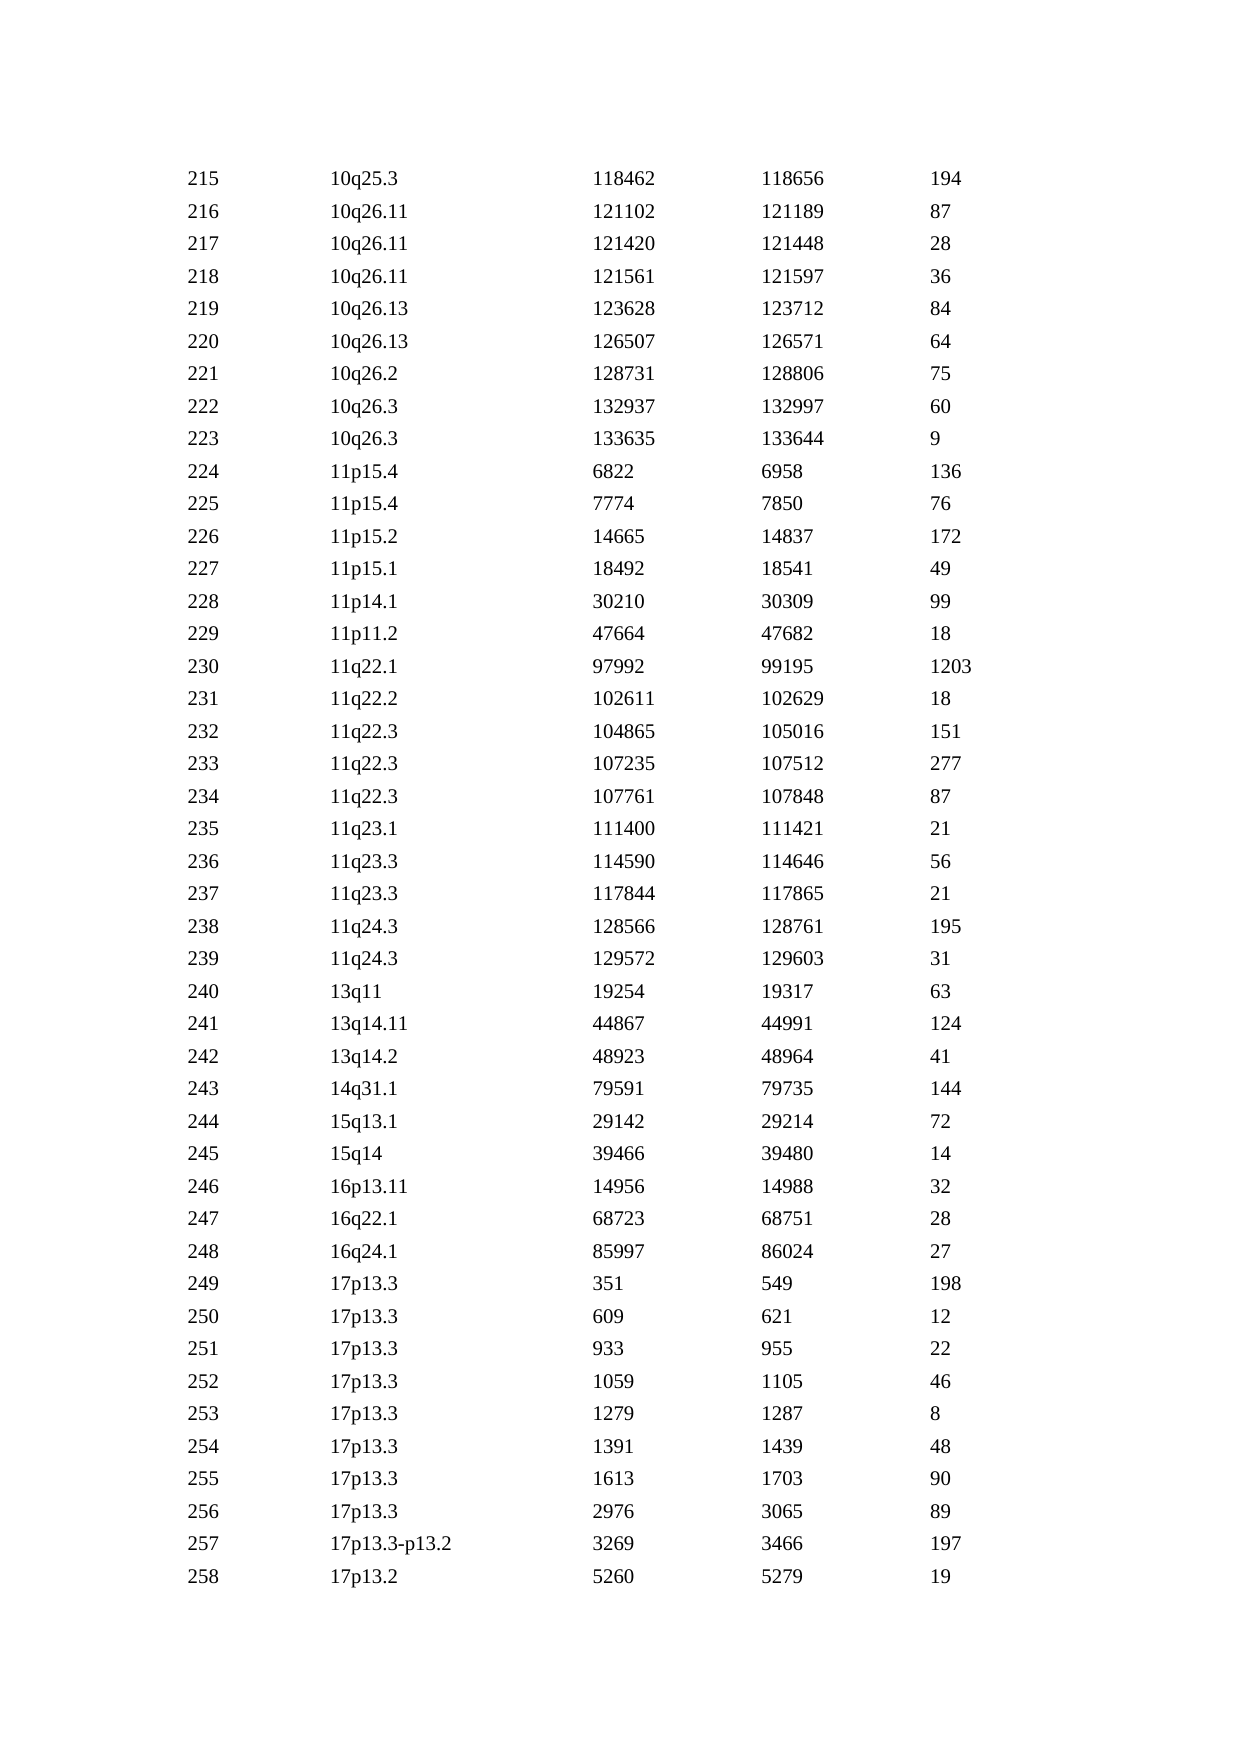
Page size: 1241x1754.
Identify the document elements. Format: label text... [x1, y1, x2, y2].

table_cell 1703 [750, 1462, 919, 1494]
table_cell 232 [176, 715, 319, 747]
table_cell 10q25.3 [319, 162, 581, 194]
table_cell 17p13.3 [319, 1267, 581, 1299]
table_cell 1613 [581, 1462, 750, 1494]
table_cell 11p15.4 [319, 487, 581, 519]
table_cell 121561 [581, 260, 750, 292]
table_cell 14 [919, 1137, 1064, 1169]
table_cell 128566 [581, 910, 750, 942]
table_cell 277 [919, 747, 1064, 779]
table_cell 79591 [581, 1072, 750, 1104]
table_cell 29142 [581, 1105, 750, 1137]
table_cell 933 [581, 1332, 750, 1364]
table_cell 11p15.2 [319, 520, 581, 552]
table_cell 99195 [750, 650, 919, 682]
table_cell 30210 [581, 585, 750, 617]
table_cell 39466 [581, 1137, 750, 1169]
table_cell 136 [919, 455, 1064, 487]
table_cell 121420 [581, 227, 750, 259]
table_cell 215 [176, 162, 319, 194]
table_cell 76 [919, 487, 1064, 519]
table_cell 10q26.11 [319, 227, 581, 259]
table_cell 18541 [750, 552, 919, 584]
table_cell 247 [176, 1202, 319, 1234]
table_cell 14665 [581, 520, 750, 552]
table_cell 15q14 [319, 1137, 581, 1169]
table_cell 6822 [581, 455, 750, 487]
table_cell 111421 [750, 812, 919, 844]
table_cell 105016 [750, 715, 919, 747]
table_cell 129572 [581, 942, 750, 974]
table_cell 75 [919, 357, 1064, 389]
table_cell 123628 [581, 292, 750, 324]
table_cell 621 [750, 1300, 919, 1332]
table_cell 30309 [750, 585, 919, 617]
table_cell 11p14.1 [319, 585, 581, 617]
table_cell 10q26.3 [319, 422, 581, 454]
table_cell 217 [176, 227, 319, 259]
table_cell 249 [176, 1267, 319, 1299]
table_cell 47682 [750, 617, 919, 649]
table_cell 118656 [750, 162, 919, 194]
table_cell 229 [176, 617, 319, 649]
table_cell 14988 [750, 1170, 919, 1202]
table_cell 11q22.3 [319, 747, 581, 779]
table_cell 16q22.1 [319, 1202, 581, 1234]
table_cell 258 [176, 1560, 319, 1592]
table_cell 107235 [581, 747, 750, 779]
table_cell 256 [176, 1495, 319, 1527]
table_cell 84 [919, 292, 1064, 324]
table_cell 238 [176, 910, 319, 942]
table_cell 14q31.1 [319, 1072, 581, 1104]
table_cell 15q13.1 [319, 1105, 581, 1137]
table_cell 11q23.3 [319, 845, 581, 877]
table_cell 11q23.1 [319, 812, 581, 844]
table_cell 90 [919, 1462, 1064, 1494]
table_cell 11q24.3 [319, 942, 581, 974]
table_cell 72 [919, 1105, 1064, 1137]
table_cell 233 [176, 747, 319, 779]
table_cell 231 [176, 682, 319, 714]
table_cell 11q22.2 [319, 682, 581, 714]
table_cell 18 [919, 682, 1064, 714]
table_cell 228 [176, 585, 319, 617]
table_cell 609 [581, 1300, 750, 1332]
table_cell 68751 [750, 1202, 919, 1234]
table_cell 224 [176, 455, 319, 487]
table_cell 194 [919, 162, 1064, 194]
table_cell 230 [176, 650, 319, 682]
table_cell 86024 [750, 1235, 919, 1267]
table_cell 5260 [581, 1560, 750, 1592]
table_cell 197 [919, 1527, 1064, 1559]
table_cell 1391 [581, 1430, 750, 1462]
table_cell 11q22.3 [319, 715, 581, 747]
table_cell 241 [176, 1007, 319, 1039]
table_cell 13q14.11 [319, 1007, 581, 1039]
table_cell 56 [919, 845, 1064, 877]
table_cell 31 [919, 942, 1064, 974]
table_cell 123712 [750, 292, 919, 324]
table_cell 44867 [581, 1007, 750, 1039]
table_cell 104865 [581, 715, 750, 747]
table_cell 48964 [750, 1040, 919, 1072]
table_cell 68723 [581, 1202, 750, 1234]
table_cell 17p13.2 [319, 1560, 581, 1592]
table_cell 253 [176, 1397, 319, 1429]
table_cell 126571 [750, 325, 919, 357]
table_cell 39480 [750, 1137, 919, 1169]
table_cell 549 [750, 1267, 919, 1299]
table_cell 10q26.11 [319, 260, 581, 292]
table_cell 7850 [750, 487, 919, 519]
table_cell 121448 [750, 227, 919, 259]
table_cell 11q22.3 [319, 780, 581, 812]
table_cell 239 [176, 942, 319, 974]
table_cell 17p13.3 [319, 1365, 581, 1397]
table_cell 248 [176, 1235, 319, 1267]
table_cell 244 [176, 1105, 319, 1137]
table_cell 11q23.3 [319, 877, 581, 909]
table_cell 132997 [750, 390, 919, 422]
table_cell 2976 [581, 1495, 750, 1527]
table_cell 18492 [581, 552, 750, 584]
table_cell 64 [919, 325, 1064, 357]
table_cell 11p15.4 [319, 455, 581, 487]
table_cell 16p13.11 [319, 1170, 581, 1202]
table_cell 41 [919, 1040, 1064, 1072]
table_cell 36 [919, 260, 1064, 292]
table_cell 17p13.3 [319, 1430, 581, 1462]
table_cell 87 [919, 195, 1064, 227]
table_cell 99 [919, 585, 1064, 617]
table_cell 7774 [581, 487, 750, 519]
table_cell 235 [176, 812, 319, 844]
table_cell 49 [919, 552, 1064, 584]
table_cell 218 [176, 260, 319, 292]
table_cell 18 [919, 617, 1064, 649]
table_cell 48 [919, 1430, 1064, 1462]
table_cell 14837 [750, 520, 919, 552]
table_cell 242 [176, 1040, 319, 1072]
table_cell 955 [750, 1332, 919, 1364]
table_cell 11q24.3 [319, 910, 581, 942]
table_cell 1203 [919, 650, 1064, 682]
table_cell 13q11 [319, 975, 581, 1007]
table_cell 102629 [750, 682, 919, 714]
table_cell 19254 [581, 975, 750, 1007]
table_cell 28 [919, 1202, 1064, 1234]
table_cell 32 [919, 1170, 1064, 1202]
table_cell 129603 [750, 942, 919, 974]
table_cell 250 [176, 1300, 319, 1332]
table_cell 1287 [750, 1397, 919, 1429]
table_cell 216 [176, 195, 319, 227]
table_cell 16q24.1 [319, 1235, 581, 1267]
table_cell 114646 [750, 845, 919, 877]
table_cell 14956 [581, 1170, 750, 1202]
table_cell 8 [919, 1397, 1064, 1429]
table_cell 133635 [581, 422, 750, 454]
table_cell 132937 [581, 390, 750, 422]
table_cell 10q26.13 [319, 292, 581, 324]
table_cell 13q14.2 [319, 1040, 581, 1072]
table_cell 255 [176, 1462, 319, 1494]
table_cell 252 [176, 1365, 319, 1397]
table_cell 29214 [750, 1105, 919, 1137]
table_cell 111400 [581, 812, 750, 844]
table_cell 107848 [750, 780, 919, 812]
table_cell 3269 [581, 1527, 750, 1559]
table_cell 151 [919, 715, 1064, 747]
table_cell 19 [919, 1560, 1064, 1592]
table_cell 117844 [581, 877, 750, 909]
table_cell 117865 [750, 877, 919, 909]
table_cell 198 [919, 1267, 1064, 1299]
table_cell 236 [176, 845, 319, 877]
table_cell 351 [581, 1267, 750, 1299]
table_cell 172 [919, 520, 1064, 552]
table_cell 10q26.11 [319, 195, 581, 227]
table_cell 107512 [750, 747, 919, 779]
table_cell 195 [919, 910, 1064, 942]
table_cell 79735 [750, 1072, 919, 1104]
table_cell 128761 [750, 910, 919, 942]
table_cell 118462 [581, 162, 750, 194]
table_cell 121102 [581, 195, 750, 227]
table_cell 6958 [750, 455, 919, 487]
table_cell 257 [176, 1527, 319, 1559]
table_cell 17p13.3 [319, 1495, 581, 1527]
table_cell 47664 [581, 617, 750, 649]
table_cell 11p11.2 [319, 617, 581, 649]
table_cell 97992 [581, 650, 750, 682]
table_cell 48923 [581, 1040, 750, 1072]
table_cell 144 [919, 1072, 1064, 1104]
table_cell 21 [919, 877, 1064, 909]
table_cell 246 [176, 1170, 319, 1202]
table_cell 220 [176, 325, 319, 357]
table_cell 22 [919, 1332, 1064, 1364]
table_cell 243 [176, 1072, 319, 1104]
table_cell 10q26.3 [319, 390, 581, 422]
table_cell 128806 [750, 357, 919, 389]
table_cell 12 [919, 1300, 1064, 1332]
table_cell 1059 [581, 1365, 750, 1397]
table_cell 11q22.1 [319, 650, 581, 682]
table_cell 44991 [750, 1007, 919, 1039]
table_cell 87 [919, 780, 1064, 812]
table_cell 28 [919, 227, 1064, 259]
table_cell 63 [919, 975, 1064, 1007]
table_cell 121189 [750, 195, 919, 227]
table_cell 107761 [581, 780, 750, 812]
table_cell 102611 [581, 682, 750, 714]
table_cell 121597 [750, 260, 919, 292]
table_cell 245 [176, 1137, 319, 1169]
table_cell 1279 [581, 1397, 750, 1429]
table_cell 114590 [581, 845, 750, 877]
table_cell 237 [176, 877, 319, 909]
table_cell 5279 [750, 1560, 919, 1592]
table_cell 222 [176, 390, 319, 422]
table_cell 89 [919, 1495, 1064, 1527]
table_cell 10q26.13 [319, 325, 581, 357]
table_cell 1105 [750, 1365, 919, 1397]
table_cell 10q26.2 [319, 357, 581, 389]
table_cell 17p13.3 [319, 1397, 581, 1429]
table_cell 133644 [750, 422, 919, 454]
table_cell 19317 [750, 975, 919, 1007]
table_cell 85997 [581, 1235, 750, 1267]
table_cell 60 [919, 390, 1064, 422]
table_cell 17p13.3 [319, 1462, 581, 1494]
table_cell 46 [919, 1365, 1064, 1397]
table_cell 223 [176, 422, 319, 454]
table_cell 9 [919, 422, 1064, 454]
table_cell 11p15.1 [319, 552, 581, 584]
table_cell 225 [176, 487, 319, 519]
table_cell 17p13.3 [319, 1332, 581, 1364]
table_cell 21 [919, 812, 1064, 844]
table_cell 1439 [750, 1430, 919, 1462]
table_cell 27 [919, 1235, 1064, 1267]
table_cell 219 [176, 292, 319, 324]
table_cell 226 [176, 520, 319, 552]
table_cell 221 [176, 357, 319, 389]
table_cell 128731 [581, 357, 750, 389]
table_cell 126507 [581, 325, 750, 357]
table_cell 251 [176, 1332, 319, 1364]
table_cell 17p13.3 [319, 1300, 581, 1332]
table_cell 227 [176, 552, 319, 584]
table_cell 124 [919, 1007, 1064, 1039]
table_cell 17p13.3-p13.2 [319, 1527, 581, 1559]
table_cell 3466 [750, 1527, 919, 1559]
table_cell 234 [176, 780, 319, 812]
table_cell 3065 [750, 1495, 919, 1527]
table_cell 254 [176, 1430, 319, 1462]
table_cell 240 [176, 975, 319, 1007]
